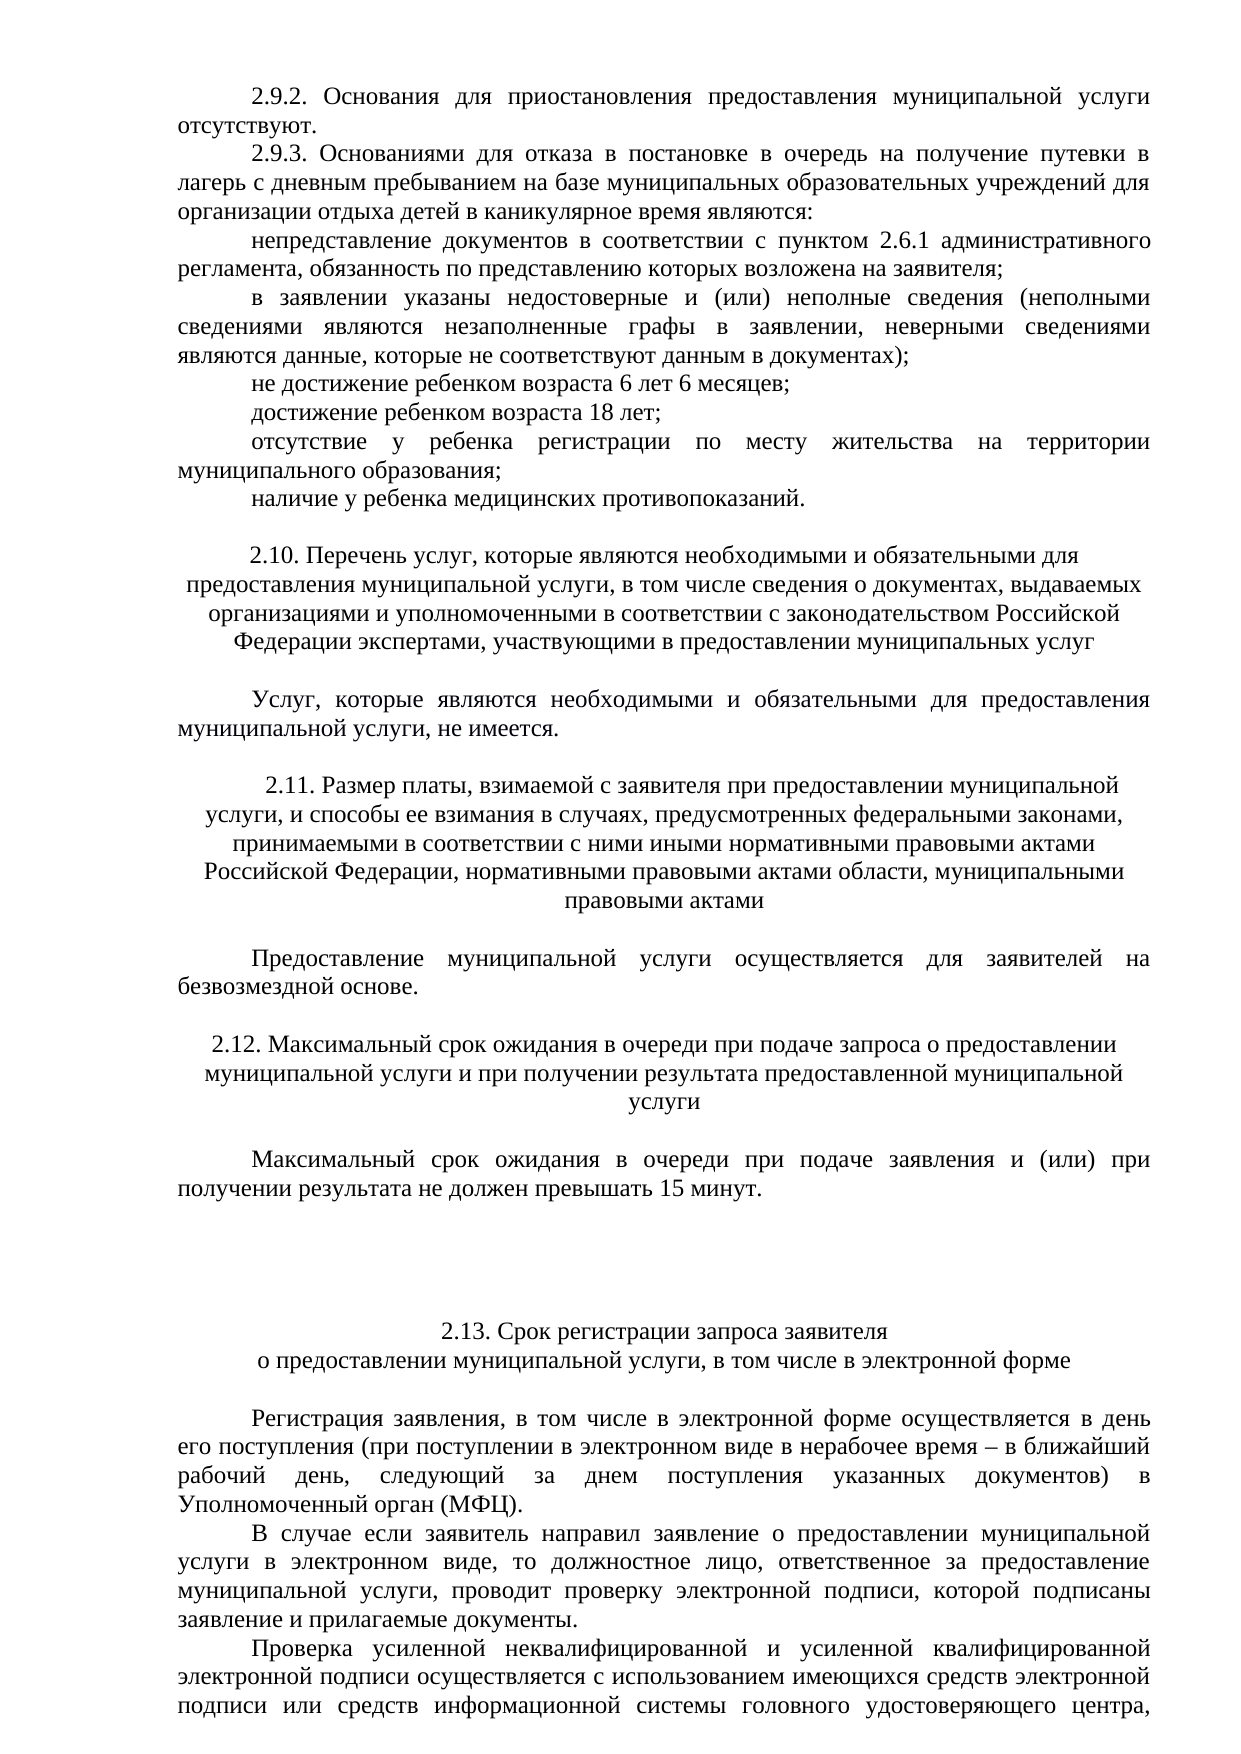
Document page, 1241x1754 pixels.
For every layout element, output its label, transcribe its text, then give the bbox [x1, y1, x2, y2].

text о предоставлении муниципальной услуги, в том числе в электронной форме [177, 1345, 1151, 1374]
text в заявлении указаны недостоверные и (или) неполные сведения (неполными сведениями являются незаполненные графы в заявлении, неверными сведениями являются данные, которые не соответствуют данным в документах); [177, 282, 1151, 368]
text 2.10. Перечень услуг, которые являются необходимыми и обязательными для предоставления муниципальной услуги, в том числе сведения о документах, выдаваемых организациями и уполномоченными в соответствии с законодательством Российской Федерации экспертами, участвующими в предоставлении муниципальных услуг [177, 540, 1151, 655]
list 2.12. Максимальный срок ожидания в очереди при подаче запроса о предоставлении муниципальной услуги и при получении результата предоставленной муниципальной услуги [177, 1029, 1151, 1115]
text В случае если заявитель направил заявление о предоставлении муниципальной услуги в электронном виде, то должностное лицо, ответственное за предоставление муниципальной услуги, проводит проверку электронной подписи, которой подписаны заявление и прилагаемые документы. [177, 1518, 1151, 1633]
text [177, 1633, 1151, 1719]
text Регистрация заявления, в том числе в электронной форме осуществляется в день его поступления (при поступлении в электронном виде в нерабочее время – в ближайший рабочий день, следующий за днем поступления указанных документов) в Уполномоченный орган (МФЦ). [177, 1403, 1151, 1518]
text не достижение ребенком возраста 6 лет 6 месяцев; [177, 368, 1151, 397]
text отсутствие у ребенка регистрации по месту жительства на территории муниципального образования; [177, 426, 1151, 483]
text 2.11. Размер платы, взимаемой с заявителя при предоставлении муниципальной услуги, и способы ее взимания в случаях, предусмотренных федеральными законами, принимаемыми в соответствии с ними иными нормативными правовыми актами Российской Федерации, нормативными правовыми актами области, муниципальными правовыми актами [177, 770, 1151, 914]
text достижение ребенком возраста 18 лет; [177, 397, 1151, 426]
subtitle Услуг, которые являются необходимыми и обязательными для предоставления муниципальной услуги, не имеется. [177, 684, 1151, 741]
text 2.9.3. Основаниями для отказа в постановке в очередь на получение путевки в лагерь с дневным пребыванием на базе муниципальных образовательных учреждений для организации отдыха детей в каникулярное время являются: [177, 138, 1151, 225]
text 2.9.2. Основания для приостановления предоставления муниципальной услуги отсутствуют. [177, 81, 1151, 138]
text Максимальный срок ожидания в очереди при подаче заявления и (или) при получении результата не должен превышать 15 минут. [177, 1144, 1151, 1201]
text 2.13. Срок регистрации запроса заявителя [177, 1316, 1151, 1345]
text наличие у ребенка медицинских противопоказаний. [177, 483, 1151, 512]
text Предоставление муниципальной услуги осуществляется для заявителей на безвозмездной основе. [177, 943, 1151, 1000]
text непредставление документов в соответствии с пунктом 2.6.1 административного регламента, обязанность по представлению которых возложена на заявителя; [177, 225, 1151, 282]
